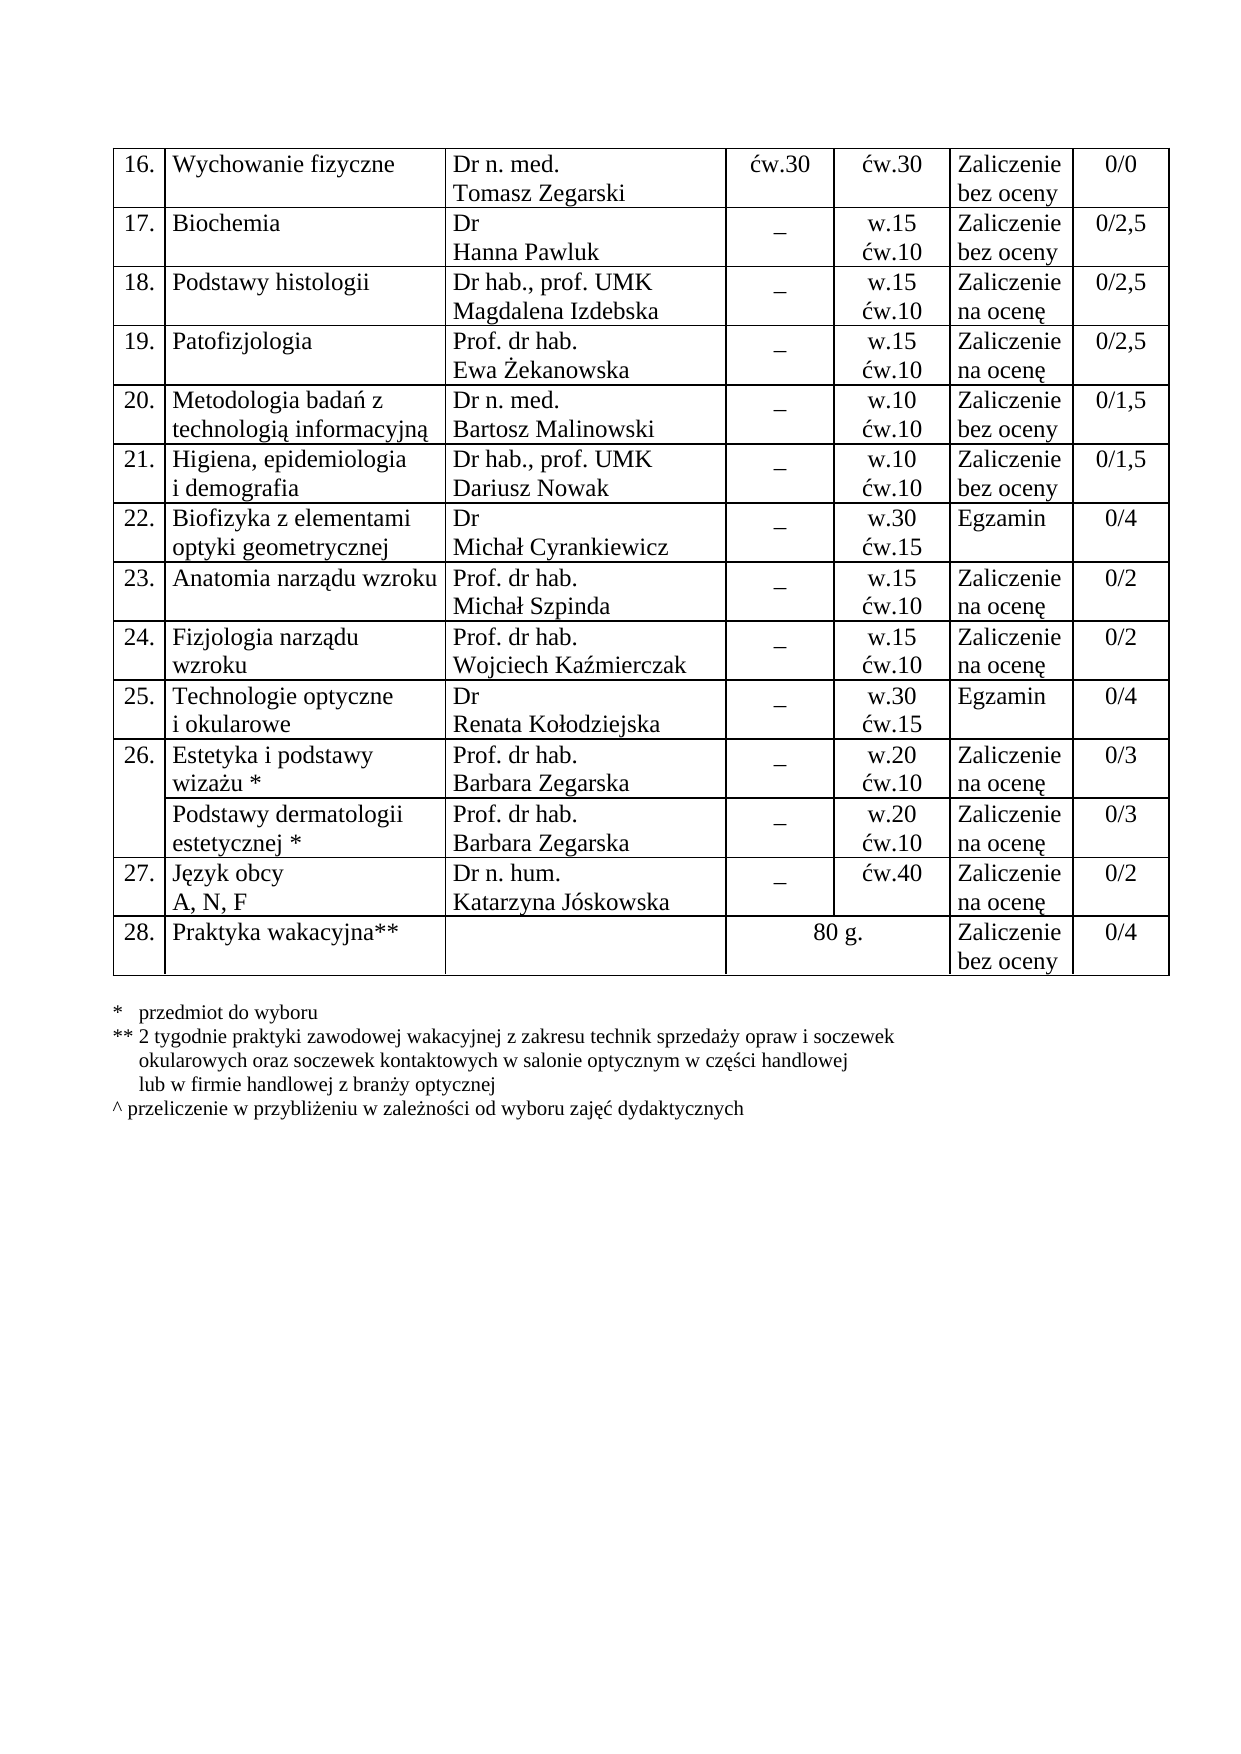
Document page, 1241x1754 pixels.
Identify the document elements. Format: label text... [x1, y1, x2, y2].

text * przedmiot do wyboru [112, 1000, 1093, 1024]
text lub w firmie handlowej z branży optycznej [112, 1072, 1093, 1096]
table_cell Podstawy dermatologii estetycznej * [166, 799, 445, 856]
table_cell Zaliczenie na ocenę [951, 622, 1072, 679]
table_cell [951, 149, 1072, 207]
table_cell Wychowanie fizyczne [166, 149, 445, 207]
table_cell Zaliczenie na ocenę [951, 326, 1072, 384]
table_cell 0/4 [1074, 917, 1168, 974]
table_cell Prof. dr hab. Barbara Zegarska [446, 740, 725, 797]
table_cell 22. [114, 504, 164, 561]
table_cell 0/2,5 [1074, 326, 1168, 384]
table_cell 0/2 [1074, 563, 1168, 620]
table_cell Zaliczenie na ocenę [951, 858, 1072, 915]
table_cell Dr n. med. Bartosz Malinowski [446, 386, 725, 443]
table_cell 0/1,5 [1074, 386, 1168, 443]
table_cell 0/4 [1074, 681, 1168, 738]
table_cell Metodologia badań z technologią informacyjną [166, 386, 445, 443]
table_cell _ [727, 740, 833, 797]
table_cell Dr n. hum. Katarzyna Jóskowska [446, 858, 725, 915]
table_cell [446, 917, 725, 974]
table_cell w.15 ćw.10 [835, 563, 949, 620]
table_cell 16. [114, 149, 164, 207]
table_cell 0/2,5 [1074, 267, 1168, 325]
table_cell Język obcy A, N, F [166, 858, 445, 915]
table_cell _ [727, 622, 833, 679]
table_cell w.30 ćw.15 [835, 504, 949, 561]
table_cell 0/1,5 [1074, 445, 1168, 502]
table_cell Zaliczenie bez oceny [951, 386, 1072, 443]
table_cell Prof. dr hab. Barbara Zegarska [446, 799, 725, 856]
table_cell _ [727, 799, 833, 856]
table_cell Dr Hanna Pawluk [446, 208, 725, 266]
table_cell 28. [114, 917, 164, 974]
table_cell 18. [114, 267, 164, 325]
table_cell Zaliczenie na ocenę [951, 267, 1072, 325]
table_cell 0/2 [1074, 622, 1168, 679]
table_cell _ [727, 858, 833, 915]
table_cell Prof. dr hab. Wojciech Kaźmierczak [446, 622, 725, 679]
table_cell Dr hab., prof. UMK Magdalena Izdebska [446, 267, 725, 325]
text ** 2 tygodnie praktyki zawodowej wakacyjnej z zakresu technik sprzedaży opraw i soczewek [112, 1024, 1093, 1048]
table_cell _ [727, 267, 833, 325]
table_cell w.20 ćw.10 [835, 799, 949, 856]
table_cell 20. [114, 386, 164, 443]
table_cell w.15 ćw.10 [835, 208, 949, 266]
table_cell 0/4 [1074, 504, 1168, 561]
table_cell Patofizjologia [166, 326, 445, 384]
table_cell w.20 ćw.10 [835, 740, 949, 797]
table_cell 27. [114, 858, 164, 915]
table_cell _ [727, 445, 833, 502]
table_cell 21. [114, 445, 164, 502]
table_cell Biofizyka z elementami optyki geometrycznej [166, 504, 445, 561]
table_cell w.30 ćw.15 [835, 681, 949, 738]
table_cell _ [727, 386, 833, 443]
table_cell Fizjologia narządu wzroku [166, 622, 445, 679]
table_cell Dr n. med. Tomasz Zegarski [446, 149, 725, 207]
table_cell Zaliczenie na ocenę [951, 740, 1072, 797]
table_cell ćw.40 [835, 858, 949, 915]
table_cell Anatomia narządu wzroku [166, 563, 445, 620]
table_cell Zaliczenie bez oceny [951, 917, 1072, 974]
table_cell Zaliczenie bez oceny [951, 208, 1072, 266]
table_cell w.15 ćw.10 [835, 326, 949, 384]
table_cell ćw.30 [835, 149, 949, 207]
table_cell 26. [114, 740, 164, 856]
table_cell 17. [114, 208, 164, 266]
table_cell Higiena, epidemiologia i demografia [166, 445, 445, 502]
table_cell Prof. dr hab. Michał Szpinda [446, 563, 725, 620]
table_cell 0/2,5 [1074, 208, 1168, 266]
table_cell 0/0 [1074, 149, 1168, 207]
table_cell 0/3 [1074, 740, 1168, 797]
table_cell Zaliczenie bez oceny [951, 445, 1072, 502]
table_cell w.15 ćw.10 [835, 622, 949, 679]
table_cell _ [727, 326, 833, 384]
table_cell 80 g. [727, 917, 949, 974]
table_cell 24. [114, 622, 164, 679]
table_cell Podstawy histologii [166, 267, 445, 325]
table_cell Egzamin [951, 504, 1072, 561]
table_cell Prof. dr hab. Ewa Żekanowska [446, 326, 725, 384]
text okularowych oraz soczewek kontaktowych w salonie optycznym w części handlowej [112, 1048, 1093, 1072]
table_cell w.15 ćw.10 [835, 267, 949, 325]
table_cell Zaliczenie na ocenę [951, 799, 1072, 856]
table_cell Dr Michał Cyrankiewicz [446, 504, 725, 561]
table_cell 0/2 [1074, 858, 1168, 915]
table_cell 23. [114, 563, 164, 620]
table_cell 19. [114, 326, 164, 384]
table_cell _ [727, 681, 833, 738]
table_cell _ [727, 504, 833, 561]
table_cell w.10 ćw.10 [835, 445, 949, 502]
table_cell Technologie optyczne i okularowe [166, 681, 445, 738]
text ^ przeliczenie w przybliżeniu w zależności od wyboru zajęć dydaktycznych [112, 1096, 1093, 1120]
table_cell w.10 ćw.10 [835, 386, 949, 443]
table_cell _ [727, 563, 833, 620]
table_cell _ [727, 208, 833, 266]
table_cell Dr hab., prof. UMK Dariusz Nowak [446, 445, 725, 502]
table_cell Biochemia [166, 208, 445, 266]
table_cell Praktyka wakacyjna** [166, 917, 445, 974]
table_cell Estetyka i podstawy wizażu * [166, 740, 445, 797]
table_cell ćw.30 [727, 149, 833, 207]
table_cell 25. [114, 681, 164, 738]
table_cell 0/3 [1074, 799, 1168, 856]
table_cell Egzamin [951, 681, 1072, 738]
table_cell Zaliczenie na ocenę [951, 563, 1072, 620]
table_cell Dr Renata Kołodziejska [446, 681, 725, 738]
